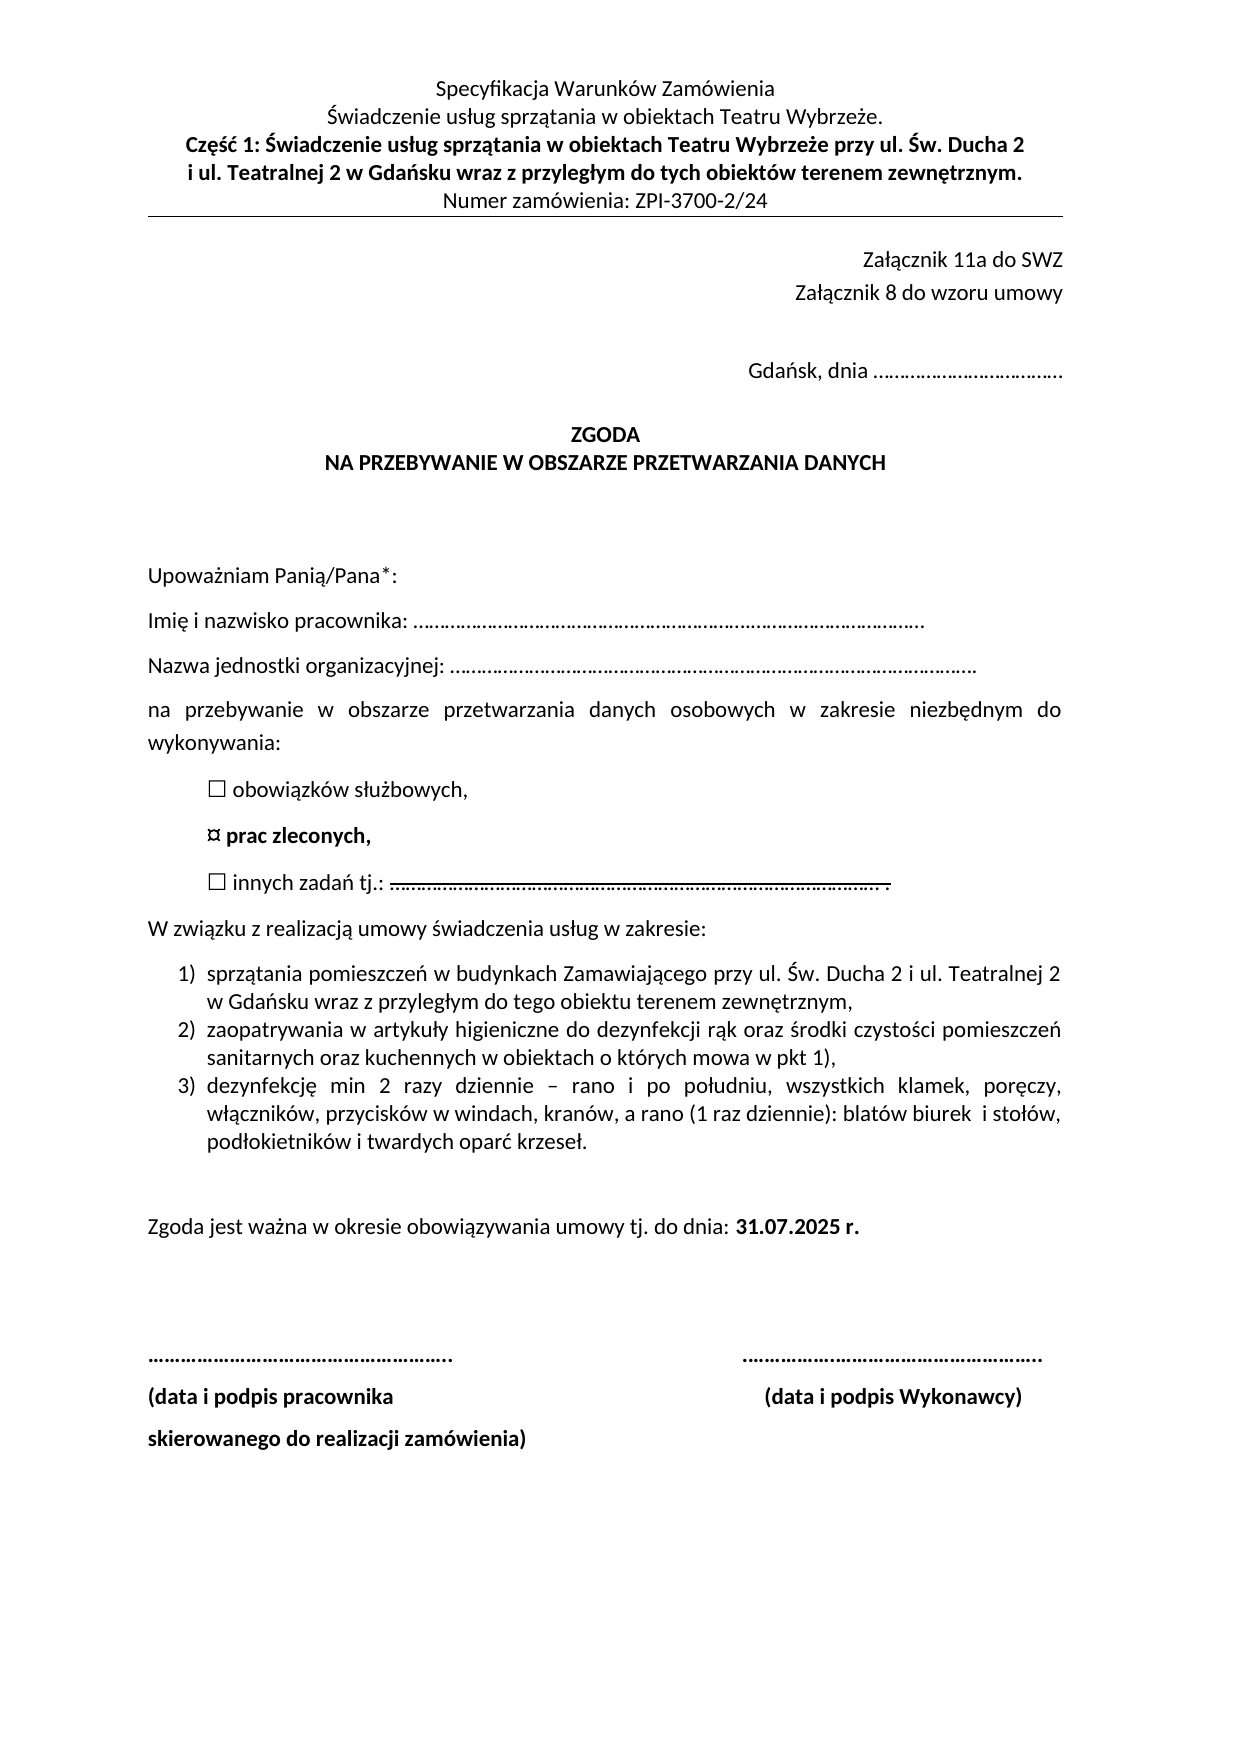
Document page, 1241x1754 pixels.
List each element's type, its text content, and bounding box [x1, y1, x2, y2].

list dezynfekcję min 2 razy dziennie – rano i po południu, wszystkich klamek, poręczy, włączników, przycisków w windach, kranów, a rano (1 raz dziennie): blatów biurek i stołów, podłokietników i twardych oparć krzeseł. [177, 1071, 1063, 1155]
subtitle Załącznik 11a do SWZ [148, 246, 1063, 273]
text ☐ obowiązków służbowych, [207, 772, 1063, 804]
text ZGODA [148, 420, 1063, 448]
text W związku z realizacją umowy świadczenia usług w zakresie: [148, 914, 1063, 942]
text NA PRZEBYWANIE W OBSZARZE PRZETWARZANIA DANYCH [148, 448, 1063, 476]
text Załącznik 8 do wzoru umowy [148, 278, 1063, 306]
text Gdańsk, dnia ……………………………… [148, 356, 1063, 384]
text skierowanego do realizacji zamówienia) [148, 1424, 1063, 1452]
text Zgoda jest ważna w okresie obowiązywania umowy tj. do dnia: 31.07.2025 r. [148, 1212, 1063, 1240]
text Imię i nazwisko pracownika: ……………………………………………………….…………………………… [148, 606, 1063, 634]
text na przebywanie w obszarze przetwarzania danych osobowych w zakresie niezbędnym do wykonywania: [148, 696, 1063, 756]
text ☐ innych zadań tj.: ………………………………………………………………………………… . [207, 866, 1063, 897]
text prac zleconych, [207, 821, 1063, 849]
text (data i podpis pracownika (data i podpis Wykonawcy) [148, 1382, 1063, 1410]
text Nazwa jednostki organizacyjnej: ………………………………………………………………………………………. [148, 651, 1063, 679]
list sprzątania pomieszczeń w budynkach Zamawiającego przy ul. Św. Ducha 2 i ul. Teatralnej 2 w Gdańsku wraz z przyległym do tego obiektu terenem zewnętrznym, [177, 959, 1063, 1015]
text ……………………………………………….. .…………….……………………………….. [148, 1341, 1063, 1368]
list zaopatrywania w artykuły higieniczne do dezynfekcji rąk oraz środki czystości pomieszczeń sanitarnych oraz kuchennych w obiektach o których mowa w pkt 1), [177, 1015, 1063, 1071]
text Upoważniam Panią/Pana*: [148, 562, 1063, 589]
